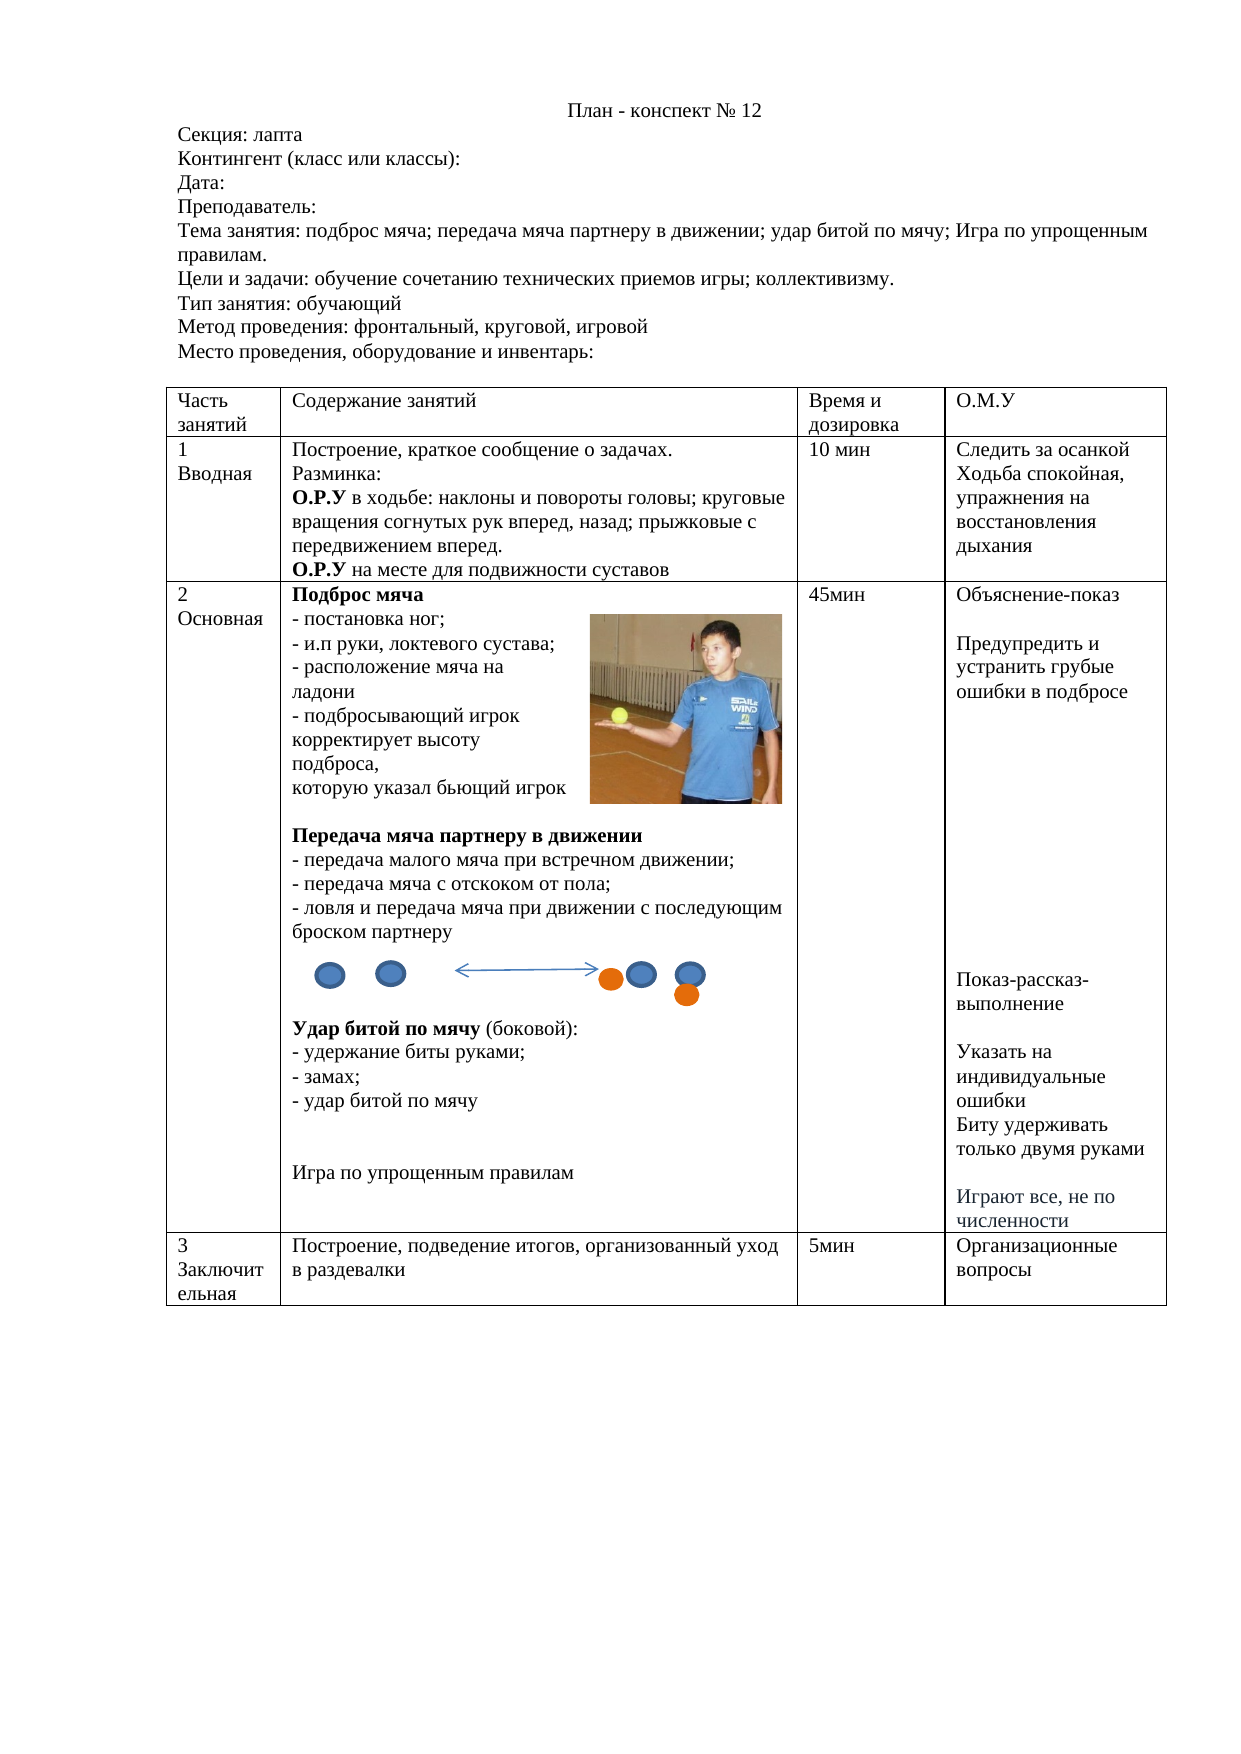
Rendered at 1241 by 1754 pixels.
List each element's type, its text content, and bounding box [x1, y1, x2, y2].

text Тип занятия: обучающий [177, 290, 1152, 314]
picture [588, 614, 782, 802]
text Место проведения, оборудование и инвентарь: [177, 338, 1152, 363]
table_cell Построение, подведение итогов, организованный уход в раздевалки [281, 1233, 797, 1305]
table_header Содержание занятий [281, 388, 797, 436]
table_header Время и дозировка [798, 388, 944, 436]
text Метод проведения: фронтальный, круговой, игровой [177, 314, 1152, 338]
table_cell Подброс мяча - постановка ног; - и.п руки, локтевого сустава; - расположение мяча на ладони - подбросывающий игрок корректирует высоту подброса, которую указал бьющий игрок Передача мяча партнеру в движении - передача малого мяча при встречном движении; - передача мяча с отскоком от пола; - ловля и передача мяча при движении с последующим броском партнеру Удар битой по мячу (боковой): - удержание биты руками; - замах; - удар битой по мячу Игра по упрощенным правилам [281, 582, 797, 1232]
text Тема занятия: подброс мяча; передача мяча партнеру в движении; удар битой по мячу; Игра по упрощенным правилам. [177, 218, 1152, 266]
table_header Часть занятий [167, 388, 280, 436]
text Дата: [177, 170, 1152, 194]
table_cell Построение, краткое сообщение о задачах. Разминка: О.Р.У в ходьбе: наклоны и повороты головы; круговые вращения согнутых рук вперед, назад; прыжковые с передвижением вперед. О.Р.У на месте для подвижности суставов [281, 437, 797, 581]
text Преподаватель: [177, 194, 1152, 218]
table_cell Следить за осанкой Ходьба спокойная, упражнения на восстановления дыхания [946, 437, 1166, 581]
table_cell Организационные вопросы [946, 1233, 1166, 1305]
table_cell 45мин [798, 582, 944, 1232]
table_cell 2 Основная [167, 582, 280, 1232]
text План - конспект № 12 [177, 98, 1152, 122]
text Контингент (класс или классы): [177, 146, 1152, 170]
table_header О.М.У [946, 388, 1166, 436]
table_cell 5мин [798, 1233, 944, 1305]
table_cell 3 Заключительная [167, 1233, 280, 1305]
table_cell 1 Вводная [167, 437, 280, 581]
table_cell 10 мин [798, 437, 944, 581]
table_cell Объяснение-показ Предупредить и устранить грубые ошибки в подбросе Показ-рассказ-выполнение Указать на индивидуальные ошибки Биту удерживать только двумя руками Играют все, не по численности [946, 582, 1166, 1232]
text Цели и задачи: обучение сочетанию технических приемов игры; коллективизму. [177, 266, 1152, 290]
text Секция: лапта [177, 122, 1152, 146]
